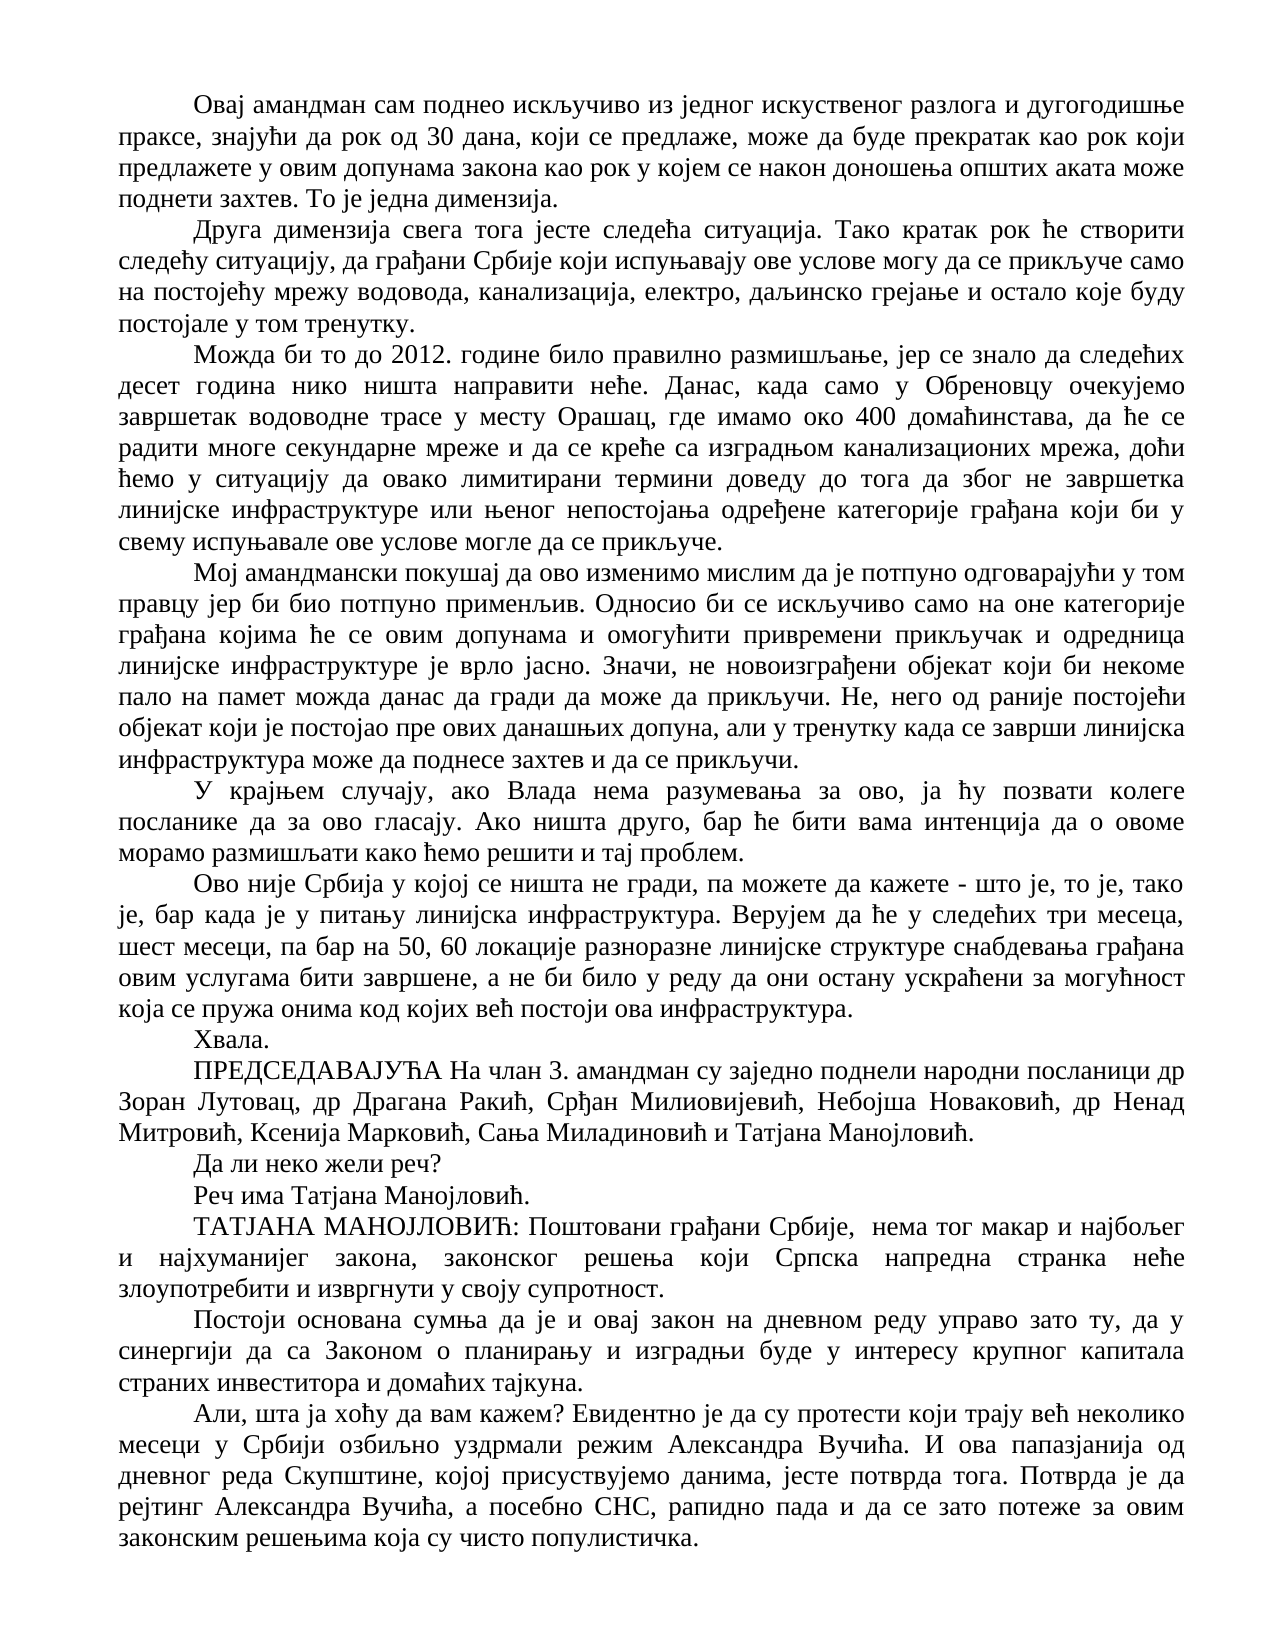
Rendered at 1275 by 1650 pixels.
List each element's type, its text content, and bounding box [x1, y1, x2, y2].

text Друга димензија свега тога јесте следећа ситуација. Тако кратак рок ће створити следећу ситуацију, да грађани Србије који испуњавају ове услове могу да се прикључе само на постојећу мрежу водовода, канализација, електро, даљинско грејање и остало које буду постојале у том тренутку. [118, 213, 1186, 338]
text ПРЕДСЕДАВАЈУЋА На члан 3. амандман су заједно поднели народни посланици др Зоран Лутовац, др Драгана Ракић, Срђан Милиовијевић, Небојша Новаковић, др Ненад Митровић, Ксенија Марковић, Сања Миладиновић и Татјана Манојловић. [118, 1054, 1186, 1148]
text Ово није Србија у којој се ништа не гради, па можете да кажете - што је, то је, тако је, бар када је у питању линијска инфраструктура. Верујем да ће у следећих три месеца, шест месеци, па бар на 50, 60 локације разноразне линијске структуре снабдевања грађана овим услугама бити завршене, а не би било у реду да они остану ускраћени за могућност која се пружа онима код којих већ постоји ова инфраструктура. [118, 867, 1186, 1023]
text Мој амандмански покушај да ово изменимо мислим да је потпуно одговарајући у том правцу јер би био потпуно применљив. Односио би се искључиво само на оне категорије грађана којима ће се овим допунама и омогућити привремени прикључак и одредница линијске инфраструктуре је врло јасно. Значи, не новоизграђени објекат који би некоме пало на памет можда данас да гради да може да прикључи. Не, него од раније постојећи објекат који је постојао пре ових данашњих допуна, али у тренутку када се заврши линијска инфраструктура може да поднесе захтев и да се прикључи. [118, 556, 1186, 774]
text Реч има Татјана Манојловић. [118, 1179, 1186, 1210]
text Хвала. [118, 1023, 1186, 1054]
text Можда би то до 2012. године било правилно размишљање, јер се знало да следећих десет година нико ништа направити неће. Данас, када само у Обреновцу очекујемо завршетак водоводне трасе у месту Орашац, где имамо око 400 домаћинстава, да ће се радити многе секундарне мреже и да се креће са изградњом канализационих мрежа, доћи ћемо у ситуацију да овако лимитирани термини доведу до тога да због не завршетка линијске инфраструктуре или њеног непостојања одређене категорије грађана који би у свему испуњавале ове услове могле да се прикључе. [118, 338, 1186, 556]
text ТАТЈАНА МАНОЈЛОВИЋ: Поштовани грађани Србије, нема тог макар и најбољег и најхуманијег закона, законског решења који Српска напредна странка неће злоупотребити и извргнути у своју супротност. [118, 1210, 1186, 1303]
text Овај амандман сам поднео искључиво из једног искуственог разлога и дугогодишње праксе, знајући да рок од 30 дана, који се предлаже, може да буде прекратак као рок који предлажете у овим допунама закона као рок у којем се након доношења општих аката може поднети захтев. То је једна димензија. [118, 89, 1186, 213]
text У крајњем случају, ако Влада нема разумевања за ово, ја ћу позвати колеге посланике да за ово гласају. Ако ништа друго, бар ће бити вама интенција да о овоме морамо размишљати како ћемо решити и тај проблем. [118, 774, 1186, 867]
text Да ли неко жели реч? [118, 1148, 1186, 1179]
text Али, шта ја хоћу да вам кажем? Евидентно је да су протести који трају већ неколико месеци у Србији озбиљно уздрмали режим Александра Вучића. И ова папазјанија од дневног реда Скупштине, којој присуствујемо данима, јесте потврда тога. Потврда је да рејтинг Александра Вучића, а посебно СНС, рапидно пада и да се зато потеже за овим законским решењима која су чисто популистичка. [118, 1397, 1186, 1552]
text Постоји основана сумња да је и овај закон на дневном реду управо зато ту, да у синергији да са Законом о планирању и изградњи буде у интересу крупног капитала страних инвеститора и домаћих тајкуна. [118, 1303, 1186, 1397]
